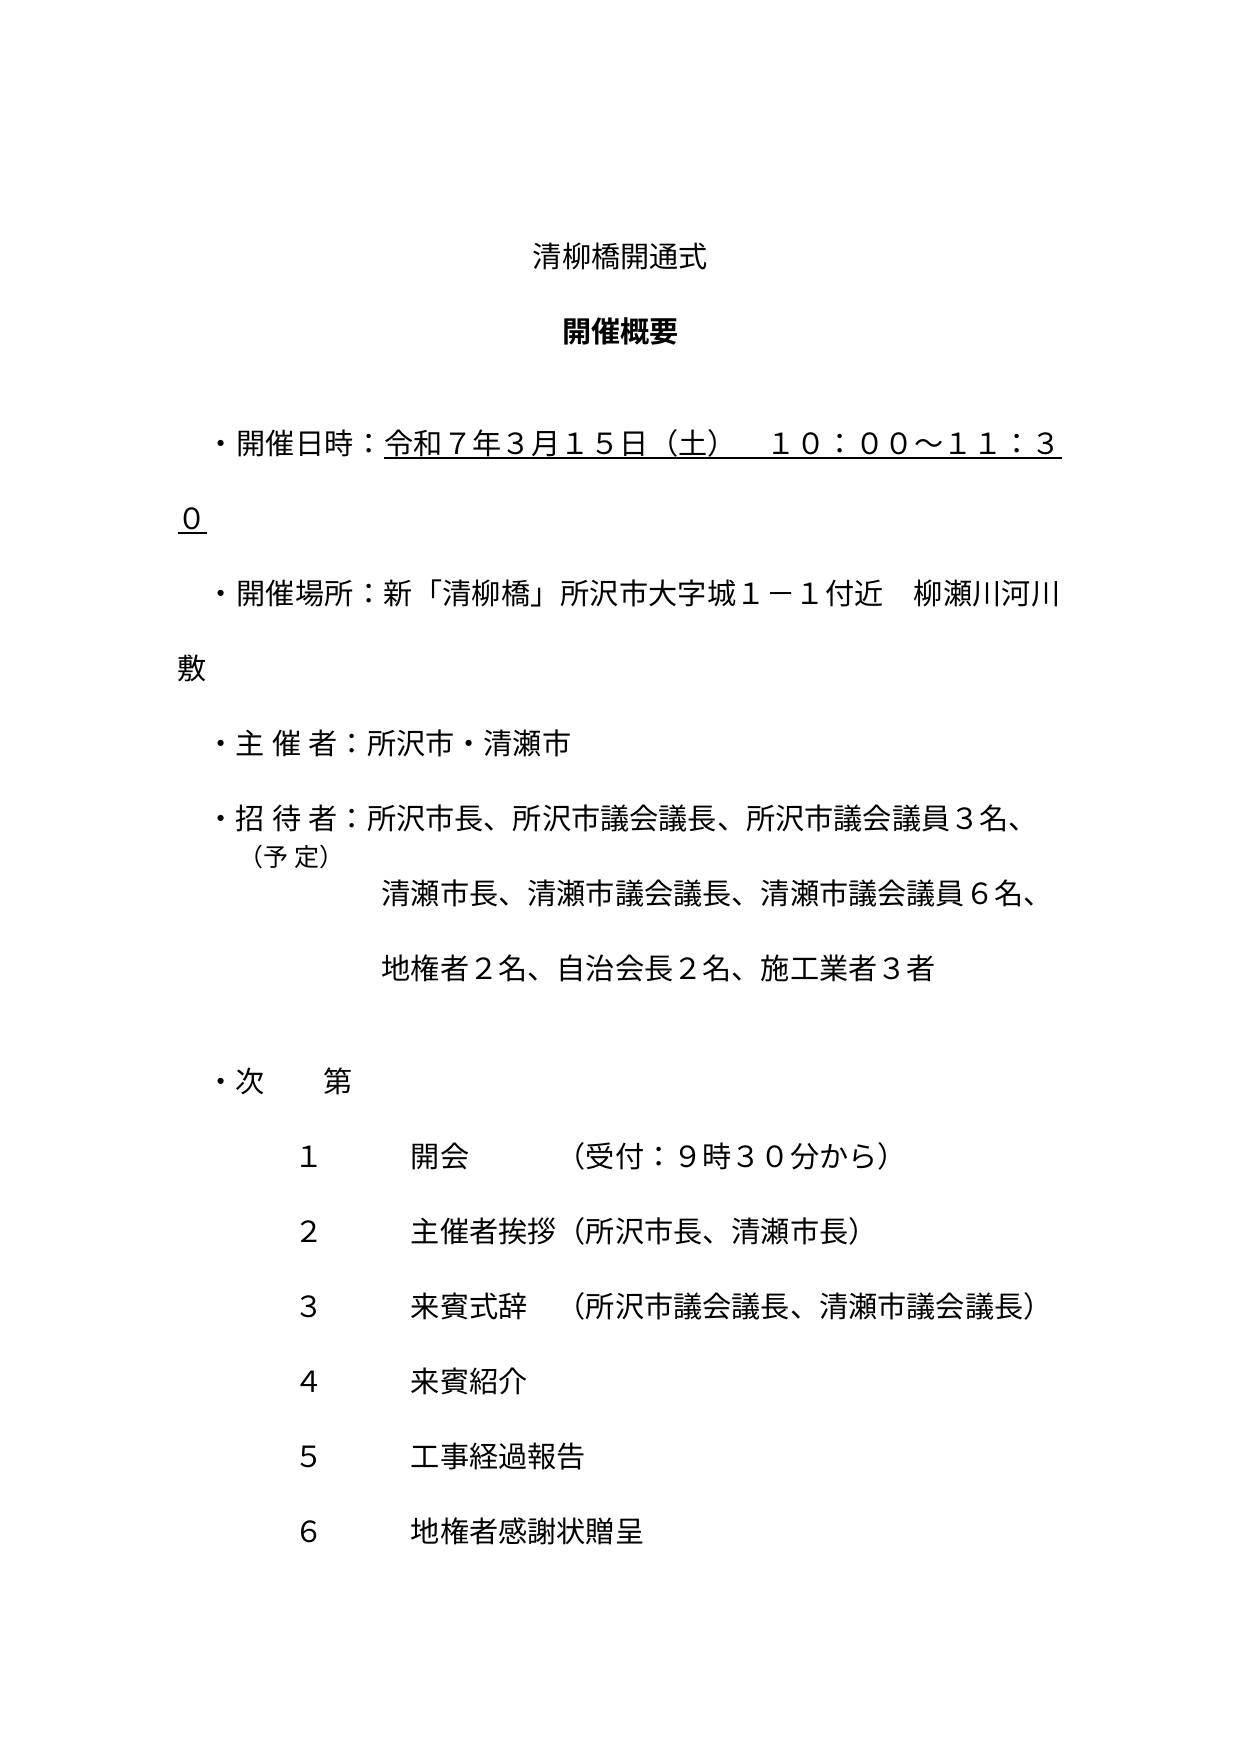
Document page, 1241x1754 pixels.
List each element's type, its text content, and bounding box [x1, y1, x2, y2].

text 地権者２名、自治会長２名、施工業者３者 [177, 929, 1063, 1004]
text ・次 第 [177, 1042, 1063, 1117]
text ５ 工事経過報告 [177, 1417, 1063, 1492]
text ４ 来賓紹介 [177, 1342, 1063, 1417]
text ・開催日時：令和７年３月１５日（土） １０：００～１１：３０ [177, 404, 1063, 554]
text ・開催場所：新「清柳橋」所沢市大字城１－１付近 柳瀬川河川敷 [177, 554, 1063, 704]
text 清柳橋開通式 [177, 217, 1063, 292]
text ３ 来賓式辞 （所沢市議会議長、清瀬市議会議長） [177, 1267, 1063, 1342]
text 清瀬市長、清瀬市議会議長、清瀬市議会議員６名、 [177, 854, 1063, 929]
text ・招待者：所沢市長、所沢市議会議長、所沢市議会議員３名、 [177, 779, 1063, 854]
text 開催概要 [177, 292, 1063, 367]
text ２ 主催者挨拶（所沢市長、清瀬市長） [177, 1192, 1063, 1267]
text ・主催者：所沢市・清瀬市 [177, 704, 1063, 779]
text ６ 地権者感謝状贈呈 [177, 1492, 1063, 1567]
text １ 開会 （受付：９時３０分から） [177, 1117, 1063, 1192]
